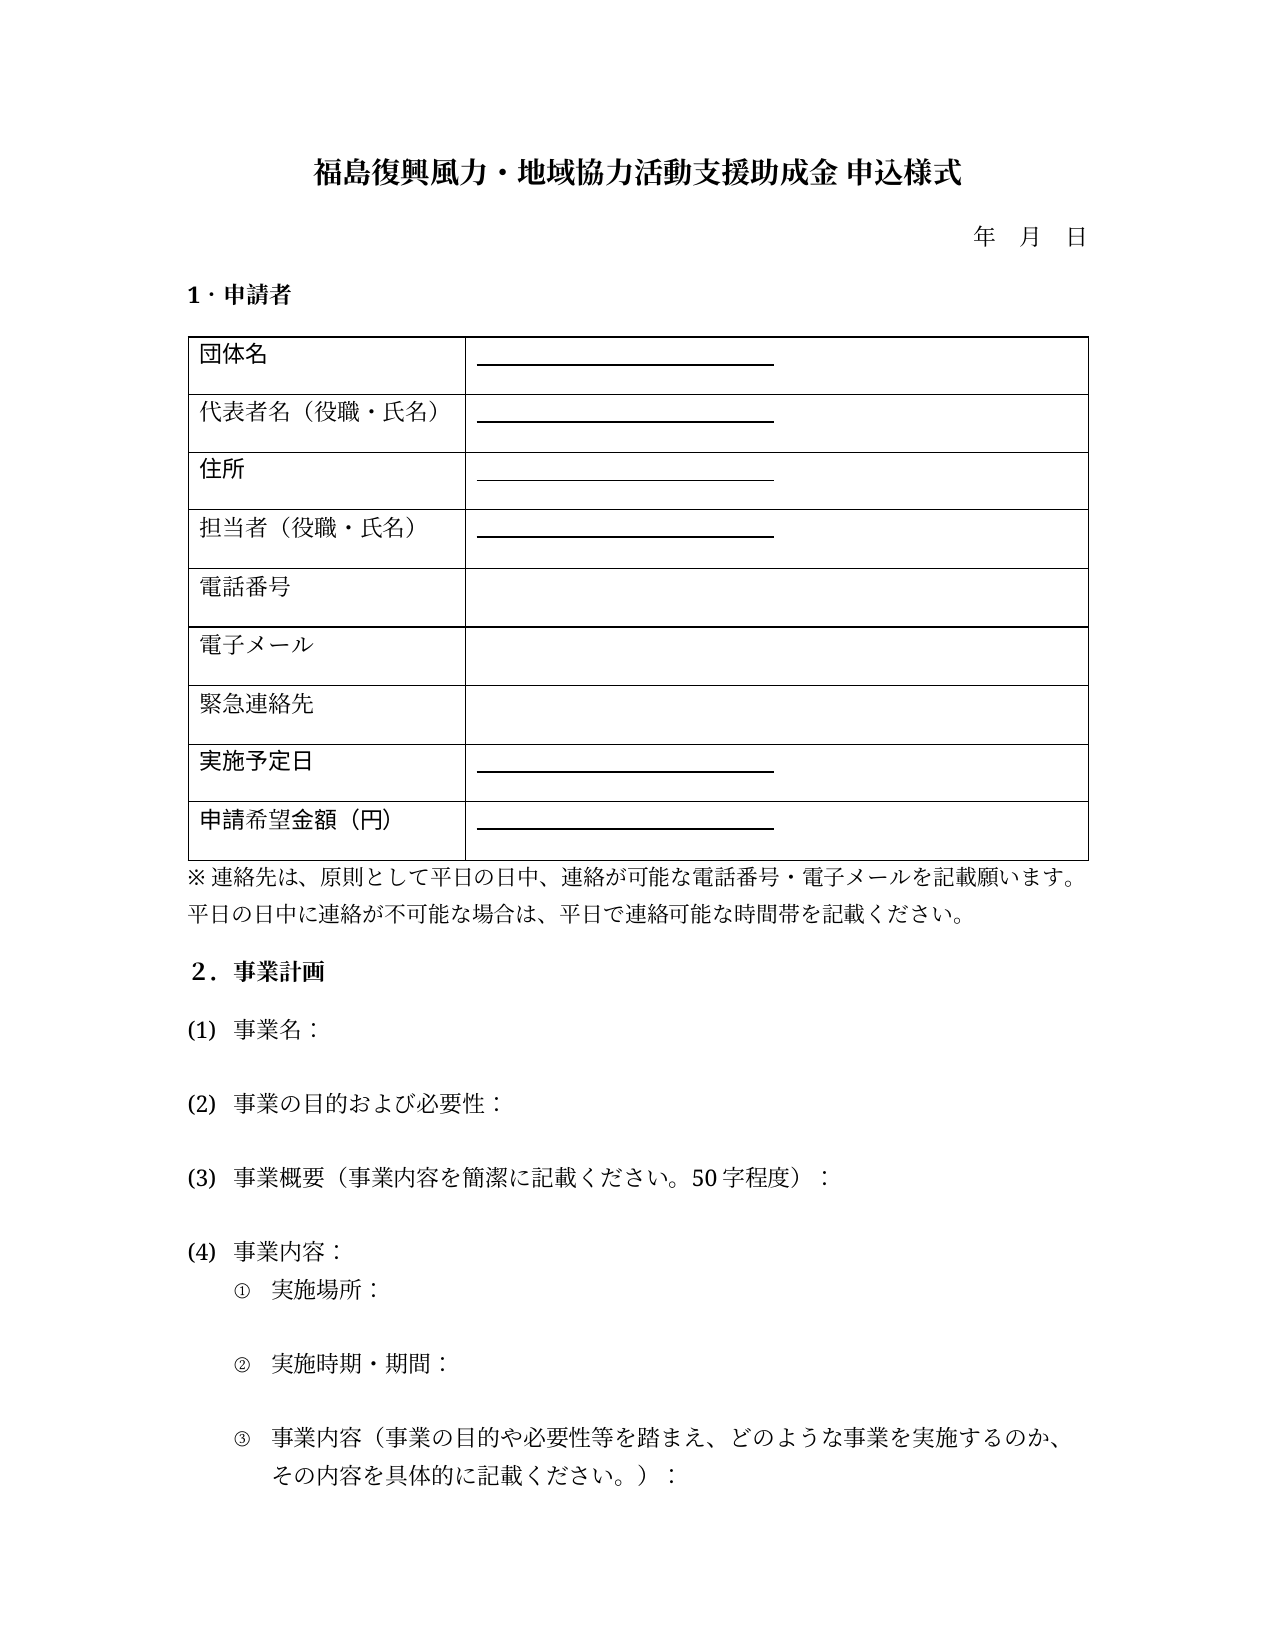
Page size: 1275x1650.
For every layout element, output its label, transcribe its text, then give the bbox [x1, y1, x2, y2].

table_cell 電話番号 [189, 569, 465, 626]
table_cell 緊急連絡先 [189, 686, 465, 744]
text ２．事業計画 [187, 954, 1087, 987]
list 事業の目的および必要性： [187, 1086, 1087, 1119]
list 事業内容（事業の目的や必要性等を踏まえ、どのような事業を実施するのか、その内容を具体的に記載ください。）： [233, 1420, 1087, 1491]
table_cell [466, 395, 1088, 452]
table_cell [466, 569, 1088, 626]
list 実施場所： [233, 1272, 1087, 1305]
table_cell 担当者（役職・氏名） [189, 510, 465, 568]
table_cell [466, 628, 1088, 685]
table_header [466, 338, 1088, 393]
table_header 団体名 [189, 338, 465, 393]
table_cell 申請希望金額（円） [189, 802, 465, 859]
table_cell [466, 745, 1088, 801]
text 福島復興風力・地域協力活動支援助成金 申込様式 [187, 150, 1087, 192]
text ※ 連絡先は、原則として平日の日中、連絡が可能な電話番号・電子メールを記載願います。平日の日中に連絡が不可能な場合は、平日で連絡可能な時間帯を記載ください。 [187, 861, 1087, 928]
table_cell [466, 510, 1088, 568]
list 事業名： [187, 1012, 1087, 1046]
table_cell 住所 [189, 453, 465, 509]
table_cell 電子メール [189, 628, 465, 685]
list 事業内容： [187, 1234, 1087, 1267]
table_cell [466, 686, 1088, 744]
text 年 月 日 [187, 219, 1087, 252]
table_cell [466, 802, 1088, 859]
text 1．申請者 [187, 278, 1087, 311]
table_cell 実施予定日 [189, 745, 465, 801]
list 実施時期・期間： [233, 1346, 1087, 1379]
table_cell [466, 453, 1088, 509]
list 事業概要（事業内容を簡潔に記載ください。50字程度）： [187, 1160, 1087, 1193]
table_cell 代表者名（役職・氏名） [189, 395, 465, 452]
